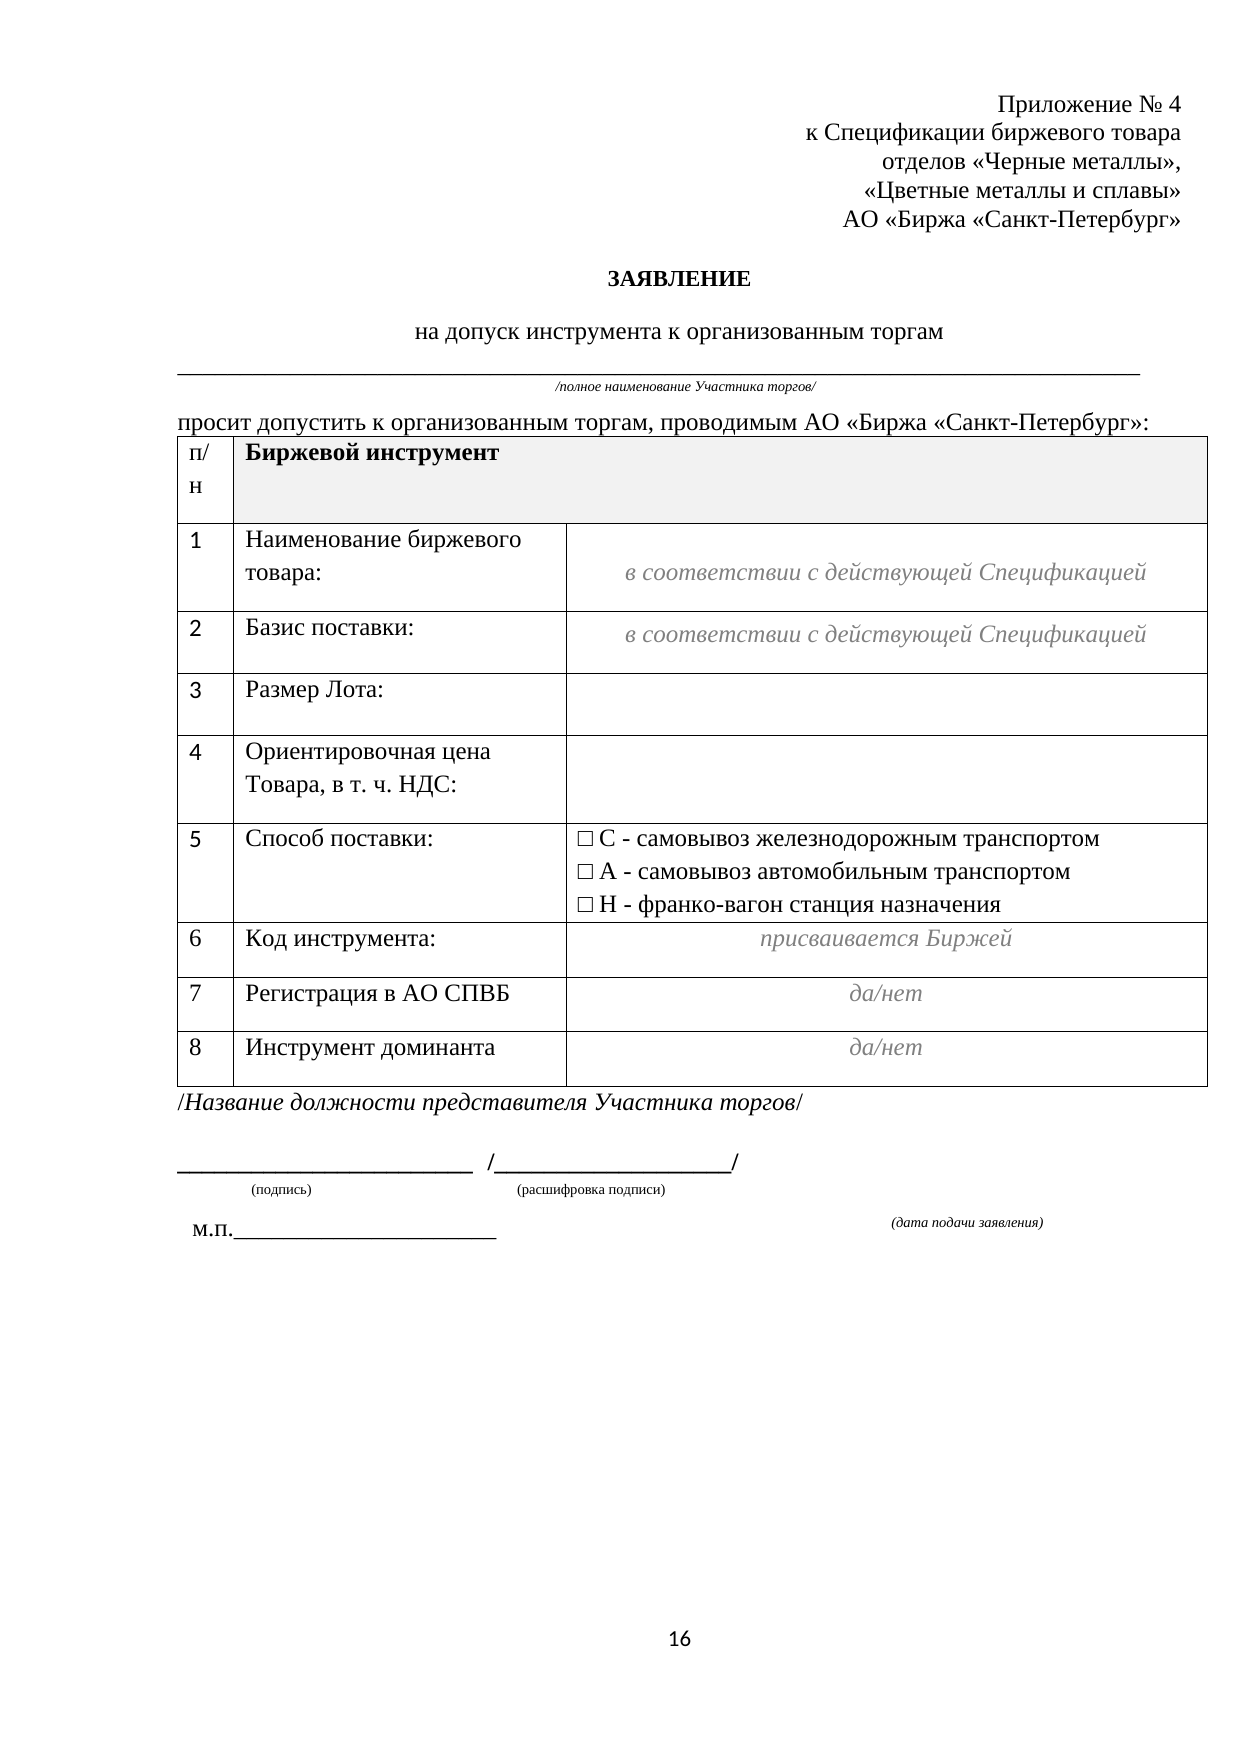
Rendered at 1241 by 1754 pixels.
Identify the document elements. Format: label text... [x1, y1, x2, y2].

text _____________________________________________________________________________ [177, 349, 1181, 378]
text отделов «Черные металлы», [177, 146, 1181, 175]
table_cell Способ поставки: [234, 824, 566, 922]
table_header Биржевой инструмент [234, 437, 1207, 523]
table_cell [567, 674, 1207, 735]
table_cell Код инструмента: [234, 923, 566, 977]
table_cell Базис поставки: [234, 612, 566, 673]
text м.п._____________________ (дата подачи заявления) [177, 1213, 1181, 1242]
table_cell [178, 674, 233, 735]
table_cell [567, 736, 1207, 822]
table_cell [178, 612, 233, 673]
table_cell Ориентировочная цена Товара, в т. ч. НДС: [234, 736, 566, 822]
table_cell в соответствии с действующей Спецификацией [567, 612, 1207, 673]
table_cell присваивается Биржей [567, 923, 1207, 977]
table_cell 8 [178, 1032, 233, 1086]
text к Спецификации биржевого товара [177, 117, 1181, 146]
text /полное наименование Участника торгов/ [177, 378, 1181, 407]
text / / [177, 1147, 1181, 1176]
text на допуск инструмента к организованным торгам [177, 316, 1181, 345]
text Приложение № 4 [177, 89, 1181, 117]
text «Цветные металлы и сплавы» [177, 175, 1181, 204]
table_cell [178, 524, 233, 611]
text просит допустить к организованным торгам, проводимым АО «Биржа «Санкт-Петербург»: [177, 407, 1181, 436]
table_cell [178, 824, 233, 922]
table_cell да/нет [567, 1032, 1207, 1086]
table_cell □ С - самовывоз железнодорожным транспортом □ А - самовывоз автомобильным транспортом □ Н - франко-вагон станция назначения [567, 824, 1207, 922]
table_cell Размер Лота: [234, 674, 566, 735]
text /Название должности представителя Участника торгов/ [177, 1087, 1181, 1115]
text АО «Биржа «Санкт-Петербург» [177, 204, 1181, 232]
table_cell 7 [178, 978, 233, 1031]
table_header п/н [178, 437, 233, 523]
table_cell Наименование биржевого товара: [234, 524, 566, 611]
table_cell [178, 736, 233, 822]
table_cell да/нет [567, 978, 1207, 1031]
table_cell в соответствии с действующей Спецификацией [567, 524, 1207, 611]
table_cell 6 [178, 923, 233, 977]
text (подпись) (расшифровка подписи) [177, 1181, 1181, 1209]
text ЗАЯВЛЕНИЕ [177, 265, 1181, 292]
table_cell Регистрация в АО СПВБ [234, 978, 566, 1031]
table_cell Инструмент доминанта [234, 1032, 566, 1086]
